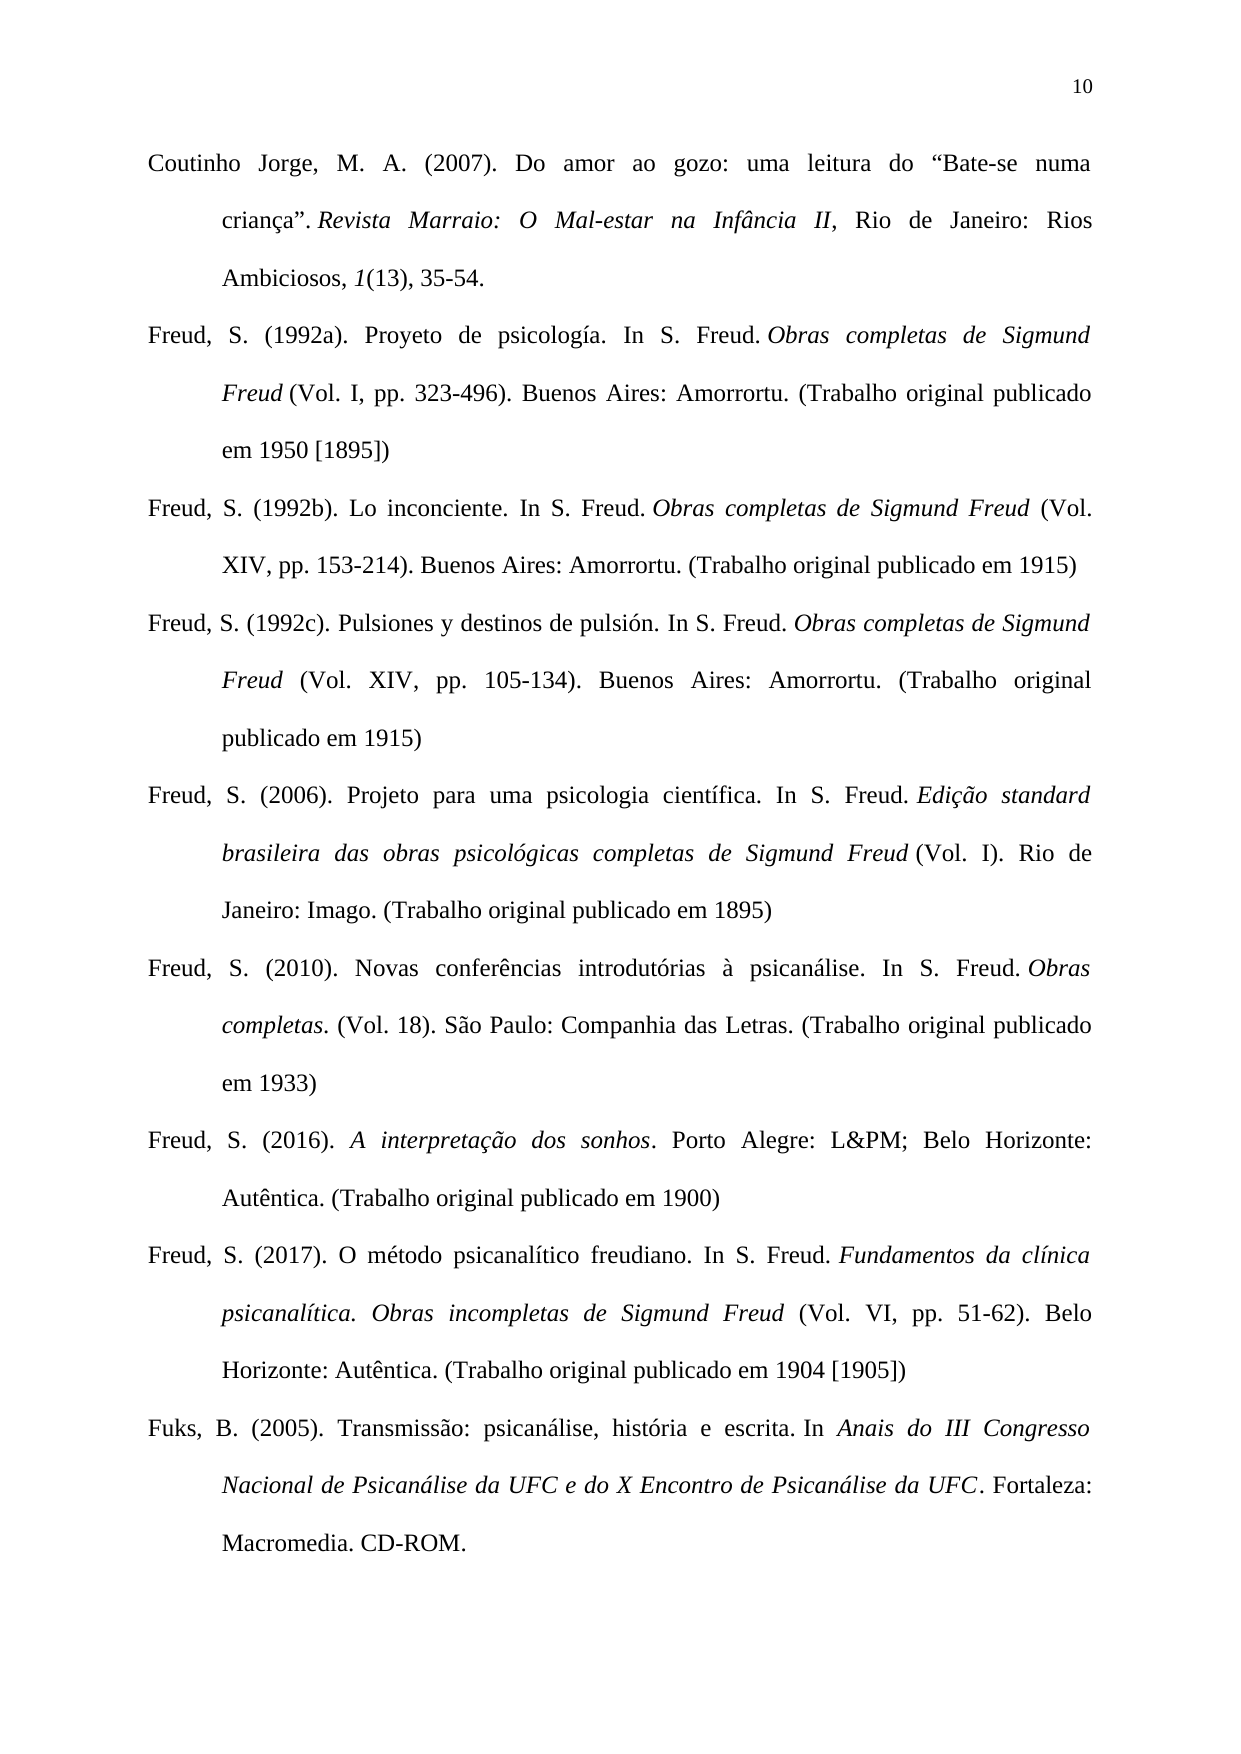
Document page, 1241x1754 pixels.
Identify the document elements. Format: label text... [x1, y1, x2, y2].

text Freud, S. (2016). A interpretação dos sonhos. Porto Alegre: L&PM; Belo Horizonte: Autêntica. (Trabalho original publicado em 1900) [148, 1125, 1092, 1211]
text Freud, S. (1992c). Pulsiones y destinos de pulsión. In S. Freud. Obras completas de Sigmund Freud (Vol. XIV, pp. 105-134). Buenos Aires: Amorrortu. (Trabalho original publicado em 1915) [148, 608, 1092, 751]
text Freud, S. (1992b). Lo inconciente. In S. Freud. Obras completas de Sigmund Freud (Vol. XIV, pp. 153-214). Buenos Aires: Amorrortu. (Trabalho original publicado em 1915) [148, 493, 1092, 579]
text Coutinho Jorge, M. A. (2007). Do amor ao gozo: uma leitura do “Bate-se numa criança”. Revista Marraio: O Mal-estar na Infância II, Rio de Janeiro: Rios Ambiciosos, 1(13), 35-54. [148, 148, 1092, 291]
text Freud, S. (2017). O método psicanalítico freudiano. In S. Freud. Fundamentos da clínica psicanalítica. Obras incompletas de Sigmund Freud (Vol. VI, pp. 51-62). Belo Horizonte: Autêntica. (Trabalho original publicado em 1904 [1905]) [148, 1240, 1092, 1384]
text Freud, S. (2006). Projeto para uma psicologia científica. In S. Freud. Edição standard brasileira das obras psicológicas completas de Sigmund Freud (Vol. I). Rio de Janeiro: Imago. (Trabalho original publicado em 1895) [148, 780, 1092, 924]
text Freud, S. (1992a). Proyeto de psicología. In S. Freud. Obras completas de Sigmund Freud (Vol. I, pp. 323-496). Buenos Aires: Amorrortu. (Trabalho original publicado em 1950 [1895]) [148, 320, 1092, 464]
text Fuks, B. (2005). Transmissão: psicanálise, história e escrita. In Anais do III Congresso Nacional de Psicanálise da UFC e do X Encontro de Psicanálise da UFC. Fortaleza: Macromedia. CD-ROM. [148, 1413, 1092, 1556]
text Freud, S. (2010). Novas conferências introdutórias à psicanálise. In S. Freud. Obras completas. (Vol. 18). São Paulo: Companhia das Letras. (Trabalho original publicado em 1933) [148, 953, 1092, 1096]
